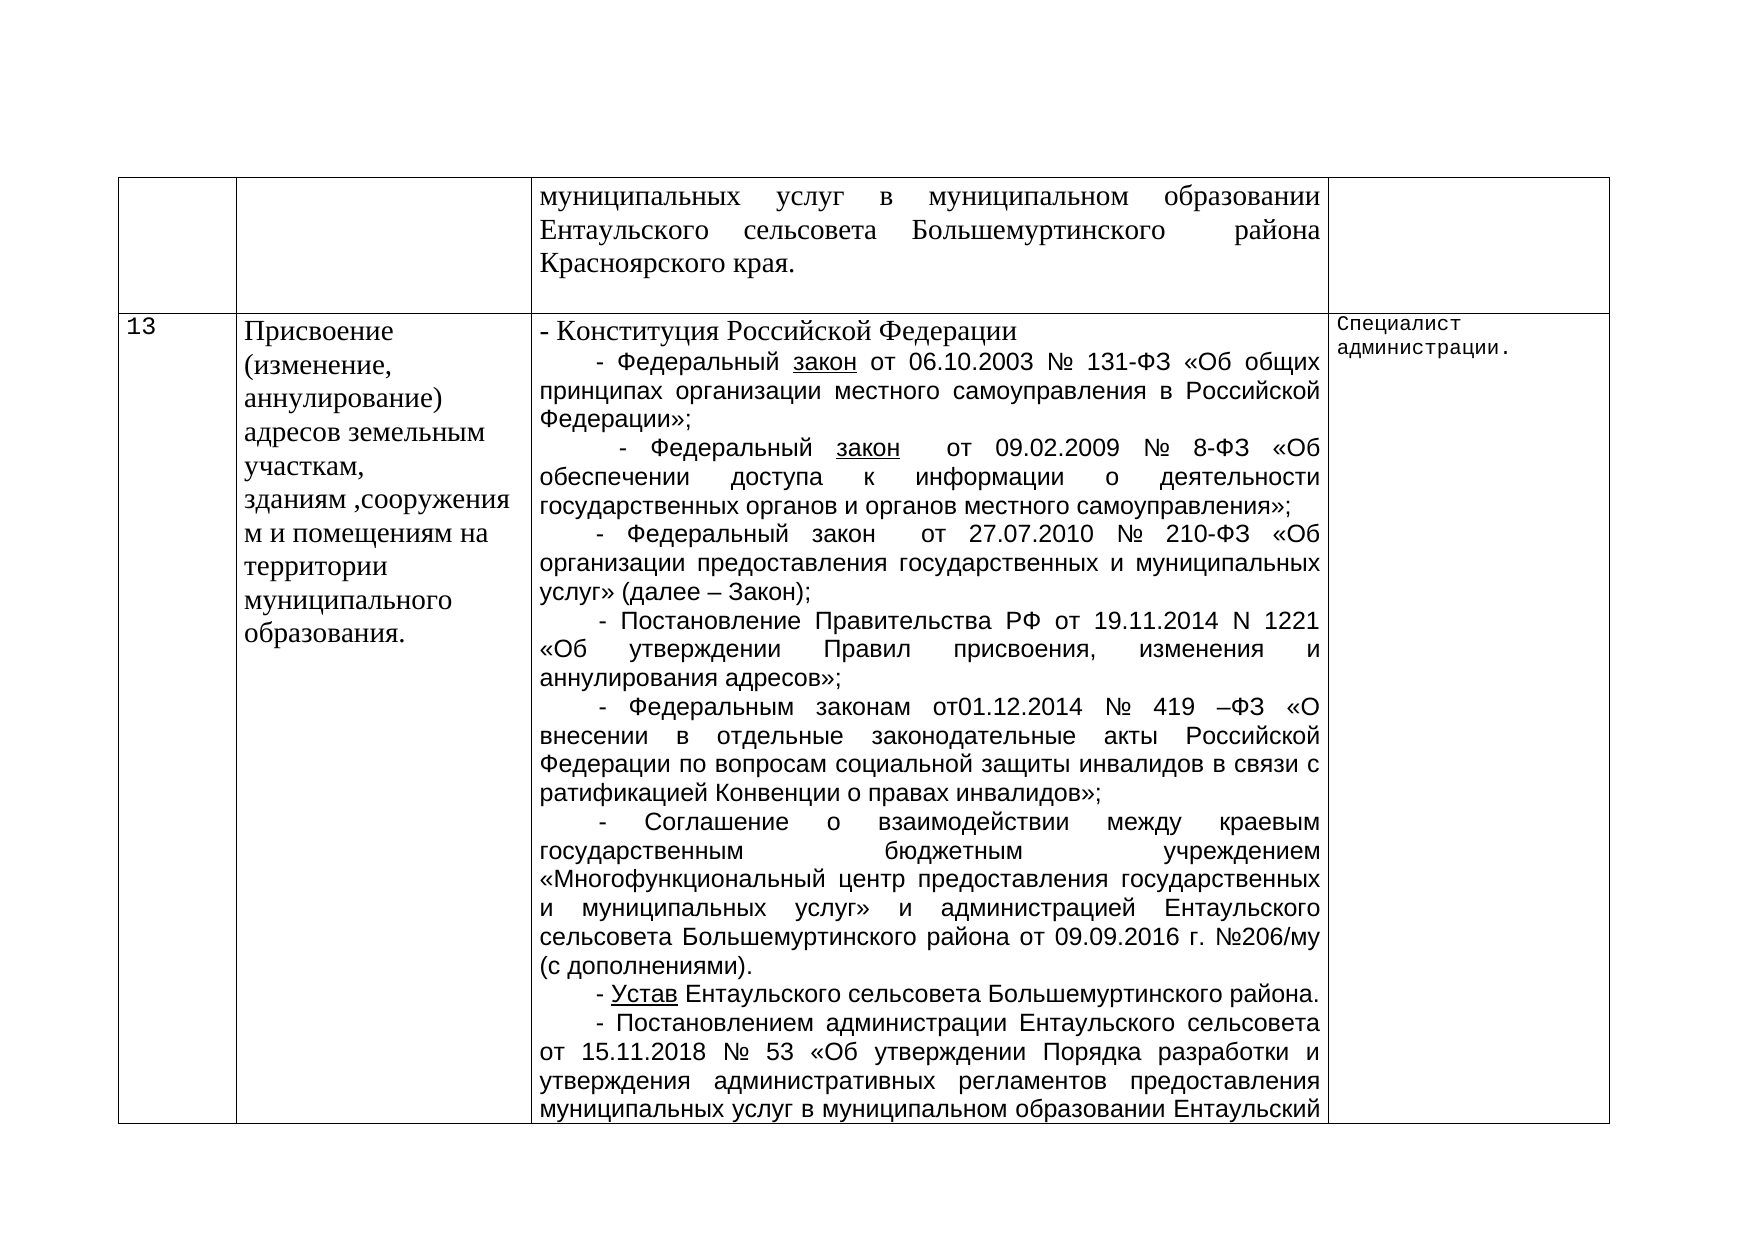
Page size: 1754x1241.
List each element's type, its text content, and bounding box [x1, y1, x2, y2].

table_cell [1329, 314, 1609, 1123]
table_cell [1329, 178, 1609, 312]
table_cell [532, 314, 1328, 1123]
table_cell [237, 314, 531, 1123]
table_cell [532, 178, 1328, 312]
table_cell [237, 178, 531, 312]
table_cell 13 [119, 314, 236, 1123]
table_cell 12 [119, 178, 236, 312]
